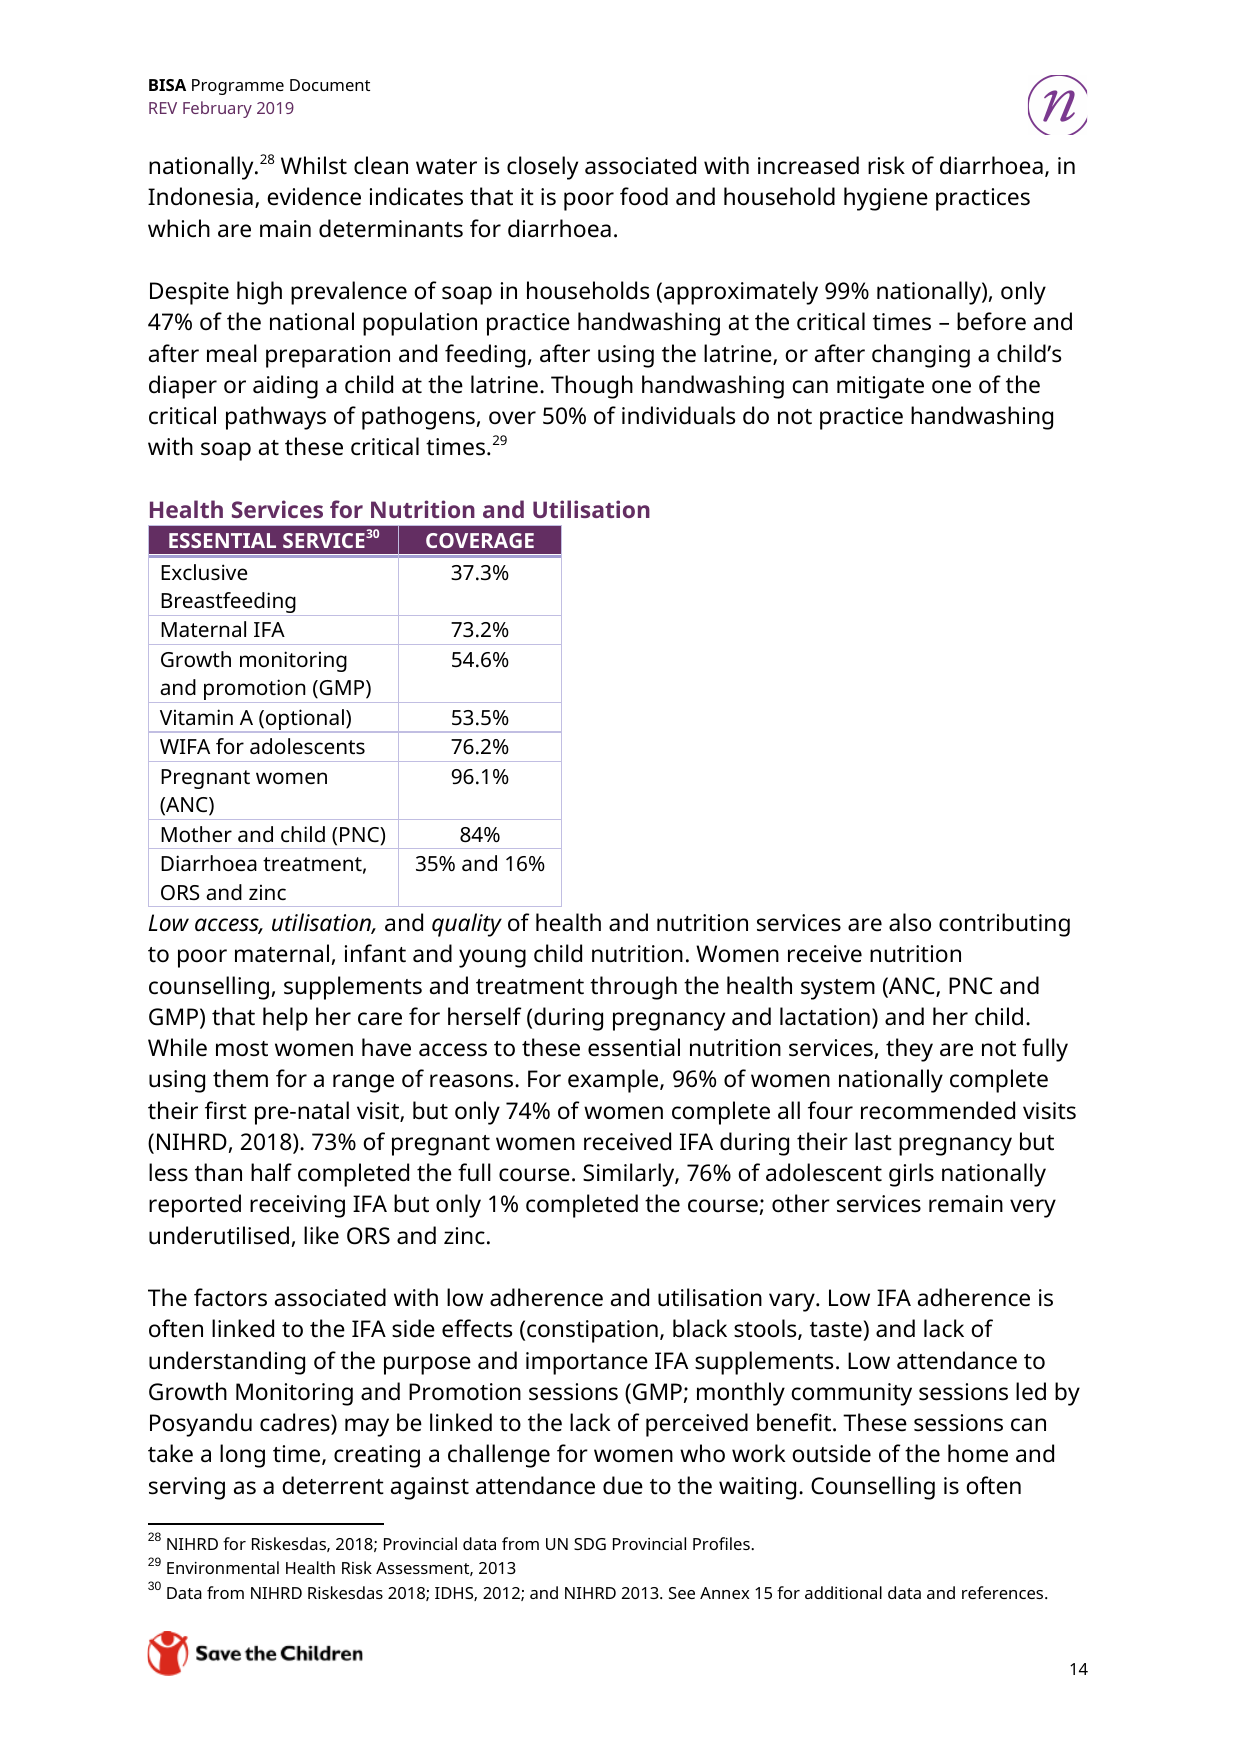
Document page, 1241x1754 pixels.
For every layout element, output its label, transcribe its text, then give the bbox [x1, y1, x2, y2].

text Low access, utilisation, and quality of health and nutrition services are also contributing to poor maternal, infant and young child nutrition. Women receive nutrition counselling, supplements and treatment through the health system (ANC, PNC and GMP) that help her care for herself (during pregnancy and lactation) and her child. While most women have access to these essential nutrition services, they are not fully using them for a range of reasons. For example, 96% of women nationally complete their first pre-natal visit, but only 74% of women complete all four recommended visits (NIHRD, 2018). 73% of pregnant women received IFA during their last pregnancy but less than half completed the full course. Similarly, 76% of adolescent girls nationally reported receiving IFA but only 1% completed the course; other services remain very underutilised, like ORS and zinc. [148, 907, 1090, 1251]
table_cell Diarrhoea treatment, ORS and zinc [149, 849, 398, 906]
table_cell 54.6% [399, 645, 561, 702]
picture [147, 1631, 363, 1676]
table_cell Pregnant women (ANC) [149, 762, 398, 819]
table_cell Mother and child (PNC) [149, 820, 398, 848]
text Despite high prevalence of soap in households (approximately 99% nationally), only 47% of the national population practice handwashing at the critical times – before and after meal preparation and feeding, after using the latrine, or after changing a child’s diaper or aiding a child at the latrine. Though handwashing can mitigate one of the critical pathways of pathogens, over 50% of individuals do not practice handwashing with soap at these critical times. [148, 275, 1090, 462]
table_header COVERAGE [399, 526, 561, 554]
table_cell 76.2% [399, 733, 561, 761]
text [148, 150, 1090, 244]
table_cell Exclusive Breastfeeding [149, 558, 398, 614]
text Health Services for Nutrition and Utilisation [148, 494, 1090, 525]
table_cell WIFA for adolescents [149, 733, 398, 761]
table_cell 73.2% [399, 616, 561, 644]
table_cell Vitamin A (optional) [149, 703, 398, 731]
table_cell Maternal IFA [149, 616, 398, 644]
table_cell 96.1% [399, 762, 561, 819]
table_cell 84% [399, 820, 561, 848]
table_cell Growth monitoring and promotion (GMP) [149, 645, 398, 702]
table_cell 35% and 16% [399, 849, 561, 906]
table_header ESSENTIAL SERVICE [149, 526, 398, 554]
picture [1027, 75, 1088, 135]
table_cell 53.5% [399, 703, 561, 731]
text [148, 1282, 1090, 1501]
table_cell 37.3% [399, 558, 561, 614]
